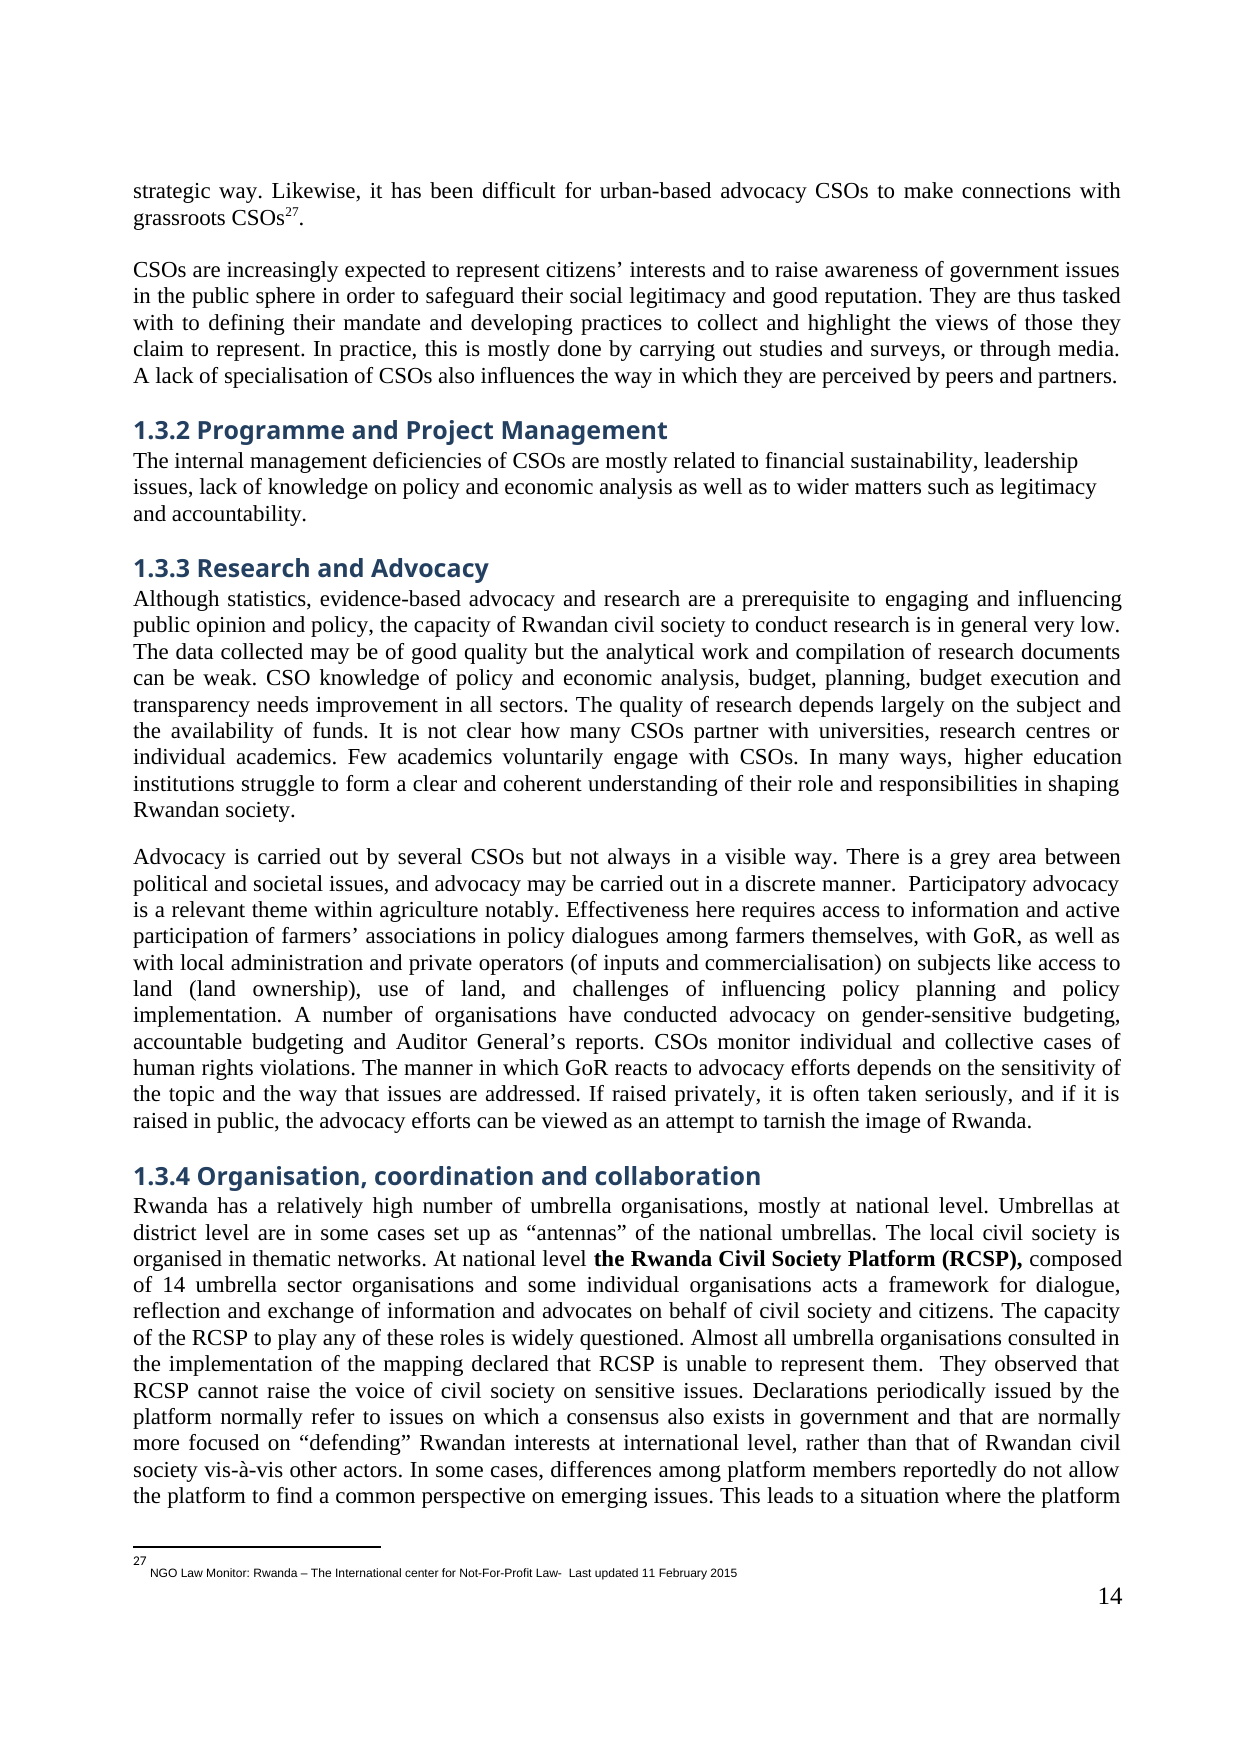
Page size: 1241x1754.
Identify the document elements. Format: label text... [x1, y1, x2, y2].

text Although statistics, evidence-based advocacy and research are a prerequisite to engaging and influencing public opinion and policy, the capacity of Rwandan civil society to conduct research is in general very low. The data collected may be of good quality but the analytical work and compilation of research documents can be weak. CSO knowledge of policy and economic analysis, budget, planning, budget execution and transparency needs improvement in all sectors. The quality of research depends largely on the subject and the availability of funds. It is not clear how many CSOs partner with universities, research centres or individual academics. Few academics voluntarily engage with CSOs. In many ways, higher education institutions struggle to form a clear and coherent understanding of their role and responsibilities in shaping Rwandan society. [133, 585, 1122, 822]
text Advocacy is carried out by several CSOs but not always in a visible way. There is a grey area between political and societal issues, and advocacy may be carried out in a discrete manner. Participatory advocacy is a relevant theme within agriculture notably. Effectiveness here requires access to information and active participation of farmers’ associations in policy dialogues among farmers themselves, with GoR, as well as with local administration and private operators (of inputs and commercialisation) on subjects like access to land (land ownership), use of land, and challenges of influencing policy planning and policy implementation. A number of organisations have conducted advocacy on gender-sensitive budgeting, accountable budgeting and Auditor General’s reports. CSOs monitor individual and collective cases of human rights violations. The manner in which GoR reacts to advocacy efforts depends on the sensitivity of the topic and the way that issues are addressed. If raised privately, it is often taken seriously, and if it is raised in public, the advocacy efforts can be viewed as an attempt to tarnish the image of Rwanda. [133, 843, 1122, 1133]
subtitle 1.3.3 Research and Advocacy [133, 551, 1122, 585]
subtitle 1.3.4 Organisation, coordination and collaboration [133, 1158, 1122, 1192]
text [133, 1192, 1122, 1508]
text CSOs are increasingly expected to represent citizens’ interests and to raise awareness of government issues in the public sphere in order to safeguard their social legitimacy and good reputation. They are thus tasked with to defining their mandate and developing practices to collect and highlight the views of those they claim to represent. In practice, this is mostly done by carrying out studies and surveys, or through media. A lack of specialisation of CSOs also influences the way in which they are perceived by peers and partners. [133, 256, 1122, 388]
subtitle 1.3.2 Programme and Project Management [133, 413, 1122, 447]
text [133, 177, 1122, 230]
text The internal management deficiencies of CSOs are mostly related to financial sustainability, leadership issues, lack of knowledge on policy and economic analysis as well as to wider matters such as legitimacy and accountability. [133, 447, 1122, 526]
